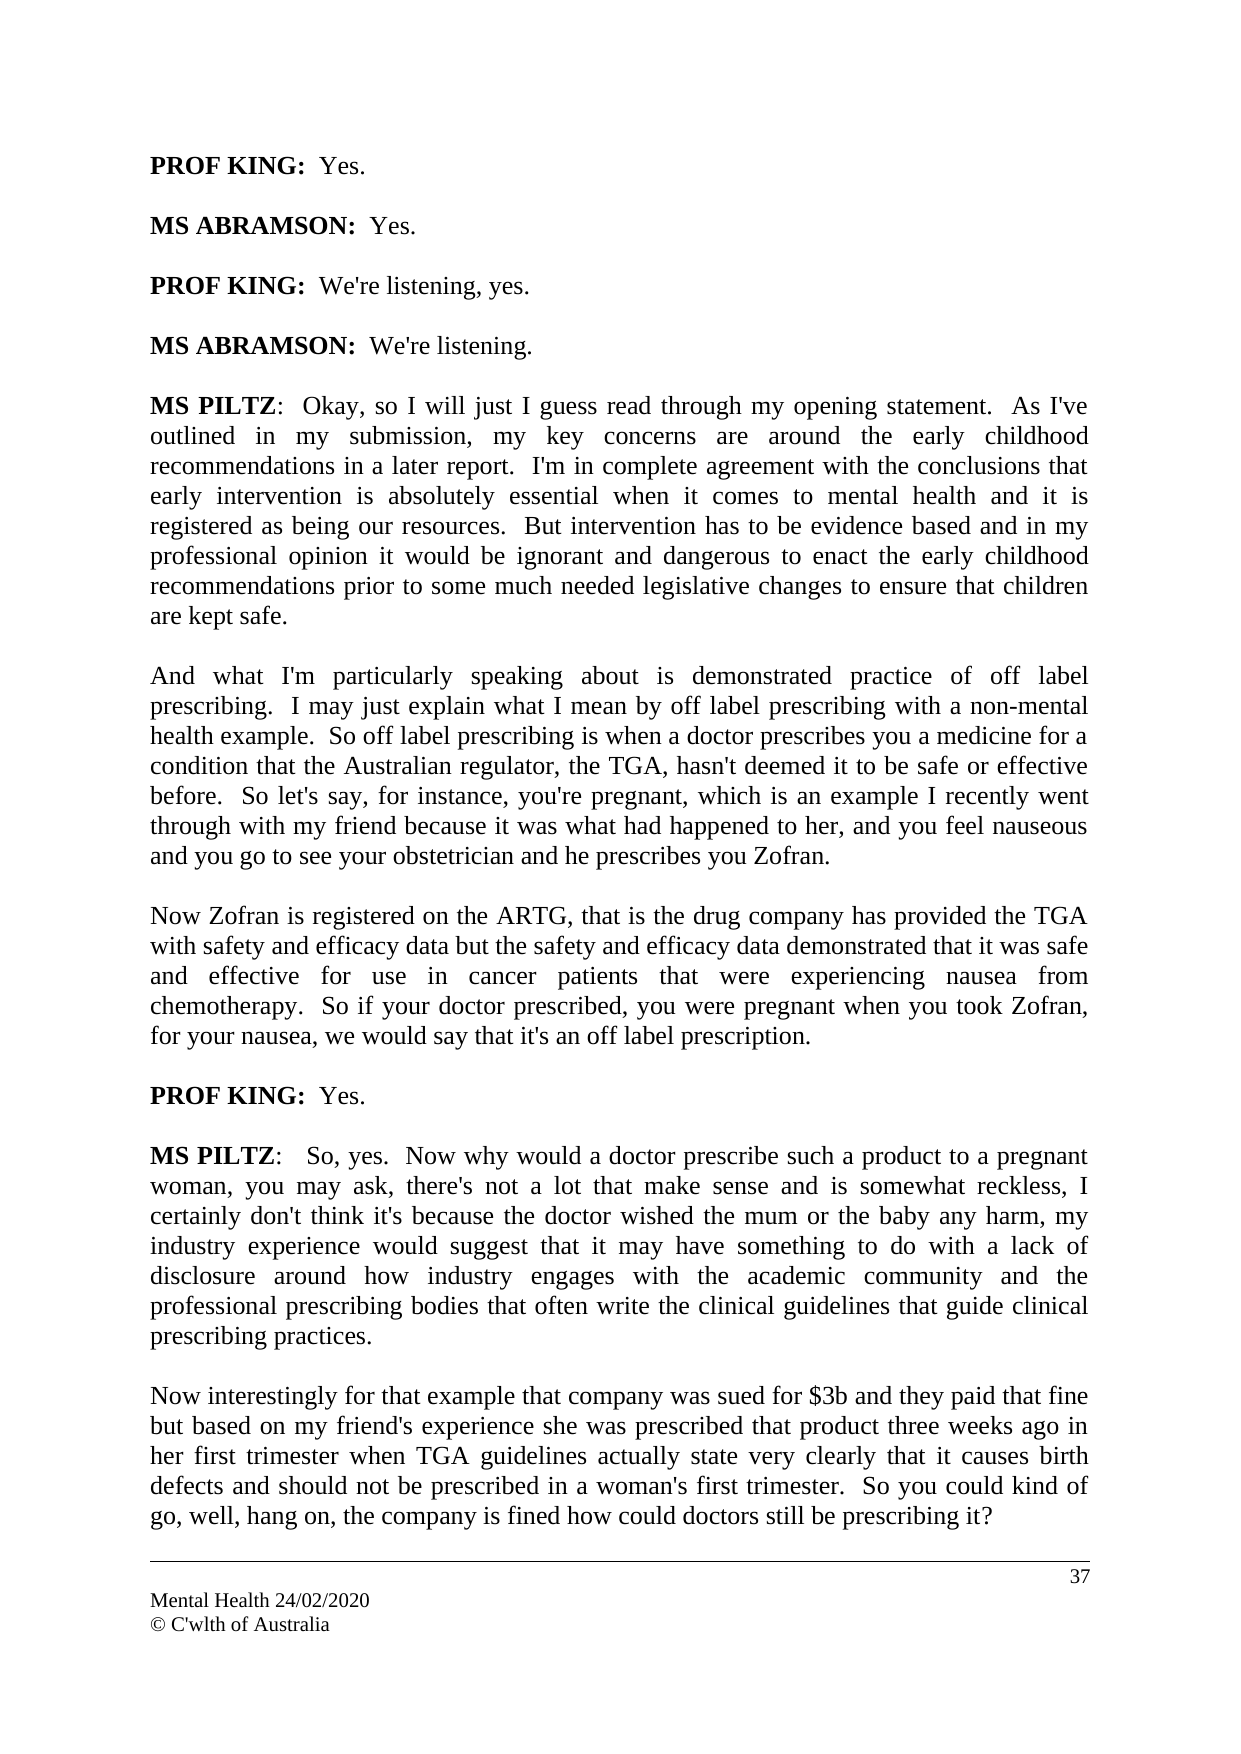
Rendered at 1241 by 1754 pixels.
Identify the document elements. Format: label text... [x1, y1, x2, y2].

text MS ABRAMSON: We're listening. [150, 330, 1090, 360]
text MS ABRAMSON: Yes. [150, 210, 1090, 240]
text PROF KING: We're listening, yes. [150, 270, 1090, 300]
text MS PILTZ: Okay, so I will just I guess read through my opening statement. As I've outlined in my submission, my key concerns are around the early childhood recommendations in a later report. I'm in complete agreement with the conclusions that early intervention is absolutely essential when it comes to mental health and it is registered as being our resources. But intervention has to be evidence based and in my professional opinion it would be ignorant and dangerous to enact the early childhood recommendations prior to some much needed legislative changes to ensure that children are kept safe. [150, 390, 1090, 630]
text Now interestingly for that example that company was sued for $3b and they paid that fine but based on my friend's experience she was prescribed that product three weeks ago in her first trimester when TGA guidelines actually state very clearly that it causes birth defects and should not be prescribed in a woman's first trimester. So you could kind of go, well, hang on, the company is fined how could doctors still be prescribing it? [150, 1380, 1090, 1530]
text Now Zofran is registered on the ARTG, that is the drug company has provided the TGA with safety and efficacy data but the safety and efficacy data demonstrated that it was safe and effective for use in cancer patients that were experiencing nausea from chemotherapy. So if your doctor prescribed, you were pregnant when you took Zofran, for your nausea, we would say that it's an off label prescription. [150, 900, 1090, 1050]
text MS PILTZ: So, yes. Now why would a doctor prescribe such a product to a pregnant woman, you may ask, there's not a lot that make sense and is somewhat reckless, I certainly don't think it's because the doctor wished the mum or the baby any harm, my industry experience would suggest that it may have something to do with a lack of disclosure around how industry engages with the academic community and the professional prescribing bodies that often write the clinical guidelines that guide clinical prescribing practices. [150, 1140, 1090, 1350]
text PROF KING: Yes. [150, 1080, 1090, 1110]
text PROF KING: Yes. [150, 150, 1090, 180]
text And what I'm particularly speaking about is demonstrated practice of off label prescribing. I may just explain what I mean by off label prescribing with a non-mental health example. So off label prescribing is when a doctor prescribes you a medicine for a condition that the Australian regulator, the TGA, hasn't deemed it to be safe or effective before. So let's say, for instance, you're pregnant, which is an example I recently went through with my friend because it was what had happened to her, and you feel nauseous and you go to see your obstetrician and he prescribes you Zofran. [150, 660, 1090, 870]
